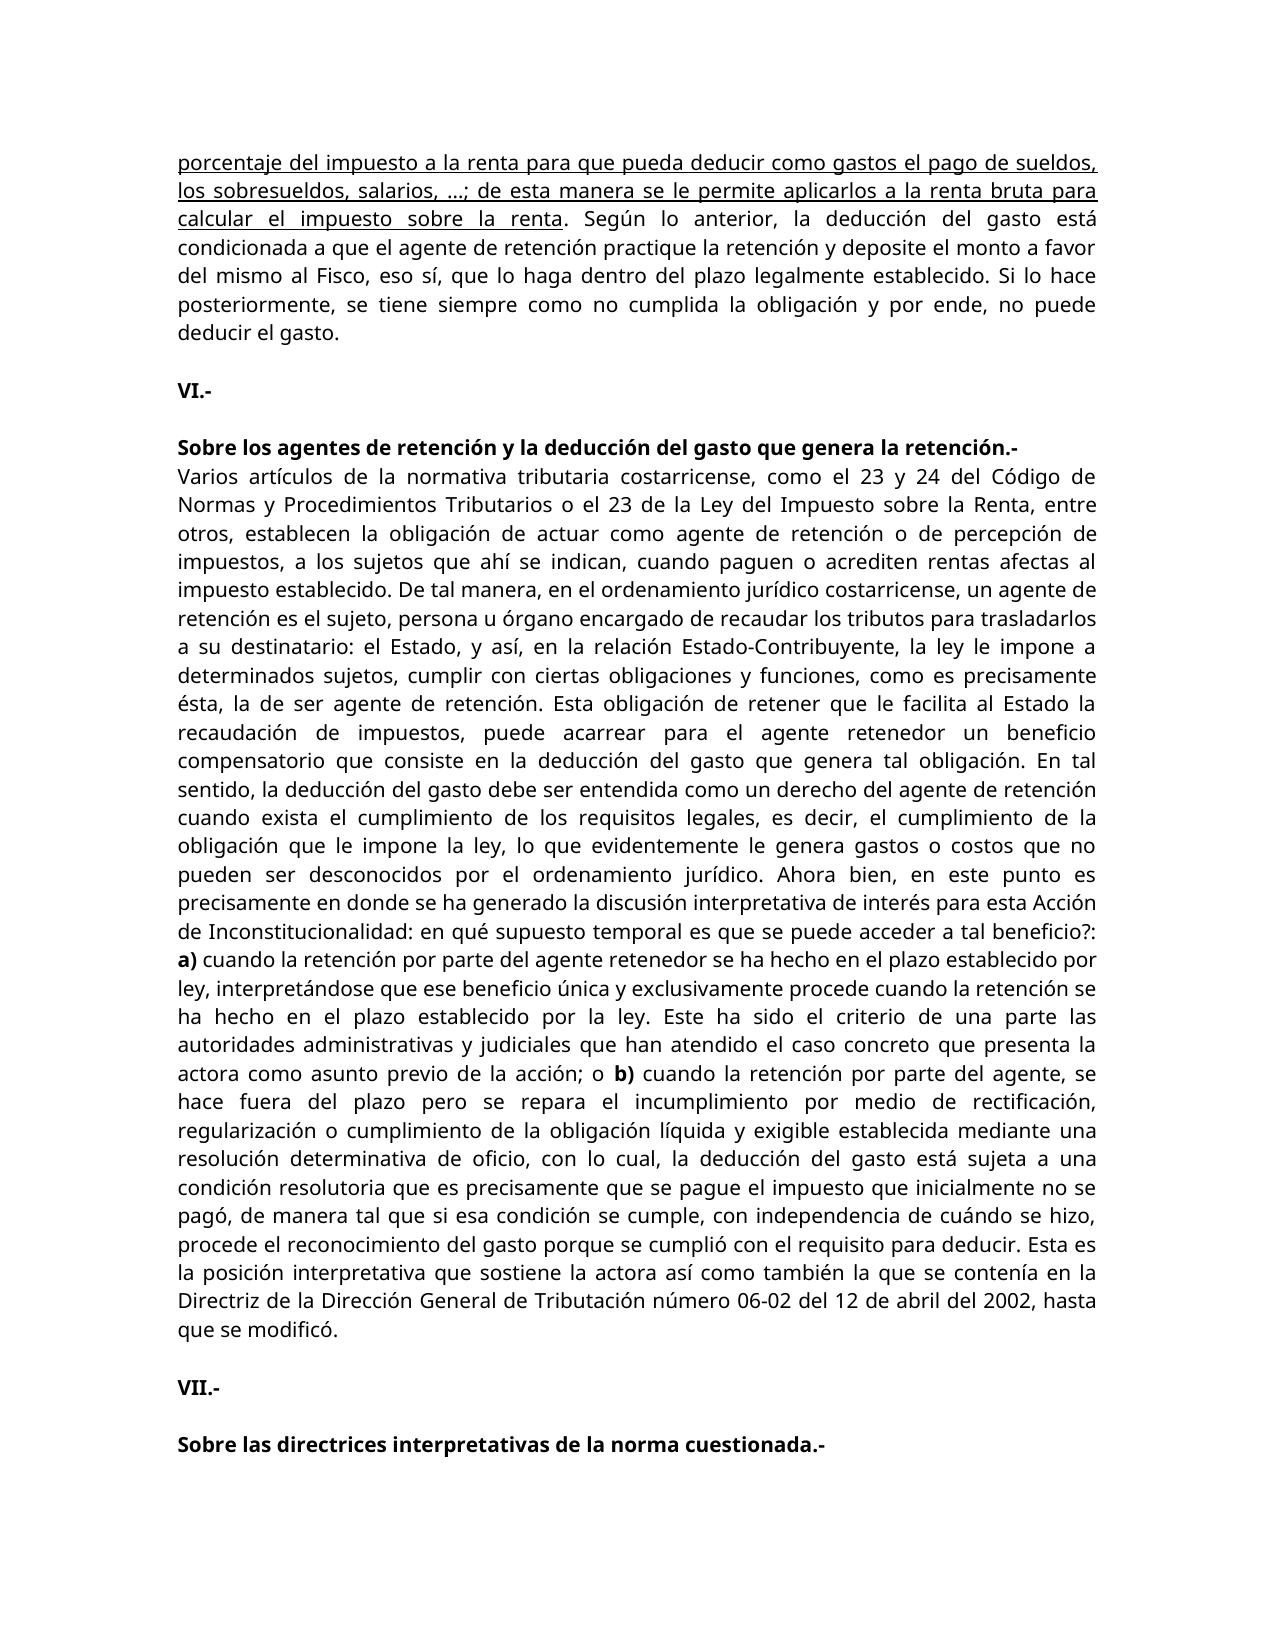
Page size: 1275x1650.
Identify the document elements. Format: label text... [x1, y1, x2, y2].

text VI.- [177, 376, 1098, 404]
text Sobre las directrices interpretativas de la norma cuestionada.- [177, 1430, 1098, 1459]
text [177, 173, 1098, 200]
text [177, 201, 1098, 347]
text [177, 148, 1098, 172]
text Sobre los agentes de retención y la deducción del gasto que genera la retención.- [177, 433, 1098, 462]
text VII.- [177, 1373, 1098, 1401]
text Varios artículos de la normativa tributaria costarricense, como el 23 y 24 del Código de Normas y Procedimientos Tributarios o el 23 de la Ley del Impuesto sobre la Renta, entre otros, establecen la obligación de actuar como agente de retención o de percepción de impuestos, a los sujetos que ahí se indican, cuando paguen o acrediten rentas afectas al impuesto establecido. De tal manera, en el ordenamiento jurídico costarricense, un agente de retención es el sujeto, persona u órgano encargado de recaudar los tributos para trasladarlos a su destinatario: el Estado, y así, en la relación Estado-Contribuyente, la ley le impone a determinados sujetos, cumplir con ciertas obligaciones y funciones, como es precisamente ésta, la de ser agente de retención. Esta obligación de retener que le facilita al Estado la recaudación de impuestos, puede acarrear para el agente retenedor un beneficio compensatorio que consiste en la deducción del gasto que genera tal obligación. En tal sentido, la deducción del gasto debe ser entendida como un derecho del agente de retención cuando exista el cumplimiento de los requisitos legales, es decir, el cumplimiento de la obligación que le impone la ley, lo que evidentemente le genera gastos o costos que no pueden ser desconocidos por el ordenamiento jurídico. Ahora bien, en este punto es precisamente en donde se ha generado la discusión interpretativa de interés para esta Acción de Inconstitucionalidad: en qué supuesto temporal es que se puede acceder a tal beneficio?: a) cuando la retención por parte del agente retenedor se ha hecho en el plazo establecido por ley, interpretándose que ese beneficio única y exclusivamente procede cuando la retención se ha hecho en el plazo establecido por la ley. Este ha sido el criterio de una parte las autoridades administrativas y judiciales que han atendido el caso concreto que presenta la actora como asunto previo de la acción; o b) cuando la retención por parte del agente, se hace fuera del plazo pero se repara el incumplimiento por medio de rectificación, regularización o cumplimiento de la obligación líquida y exigible establecida mediante una resolución determinativa de oficio, con lo cual, la deducción del gasto está sujeta a una condición resolutoria que es precisamente que se pague el impuesto que inicialmente no se pagó, de manera tal que si esa condición se cumple, con independencia de cuándo se hizo, procede el reconocimiento del gasto porque se cumplió con el requisito para deducir. Esta es la posición interpretativa que sostiene la actora así como también la que se contenía en la Directriz de la Dirección General de Tributación número 06-02 del 12 de abril del 2002, hasta que se modificó. [177, 462, 1098, 1343]
